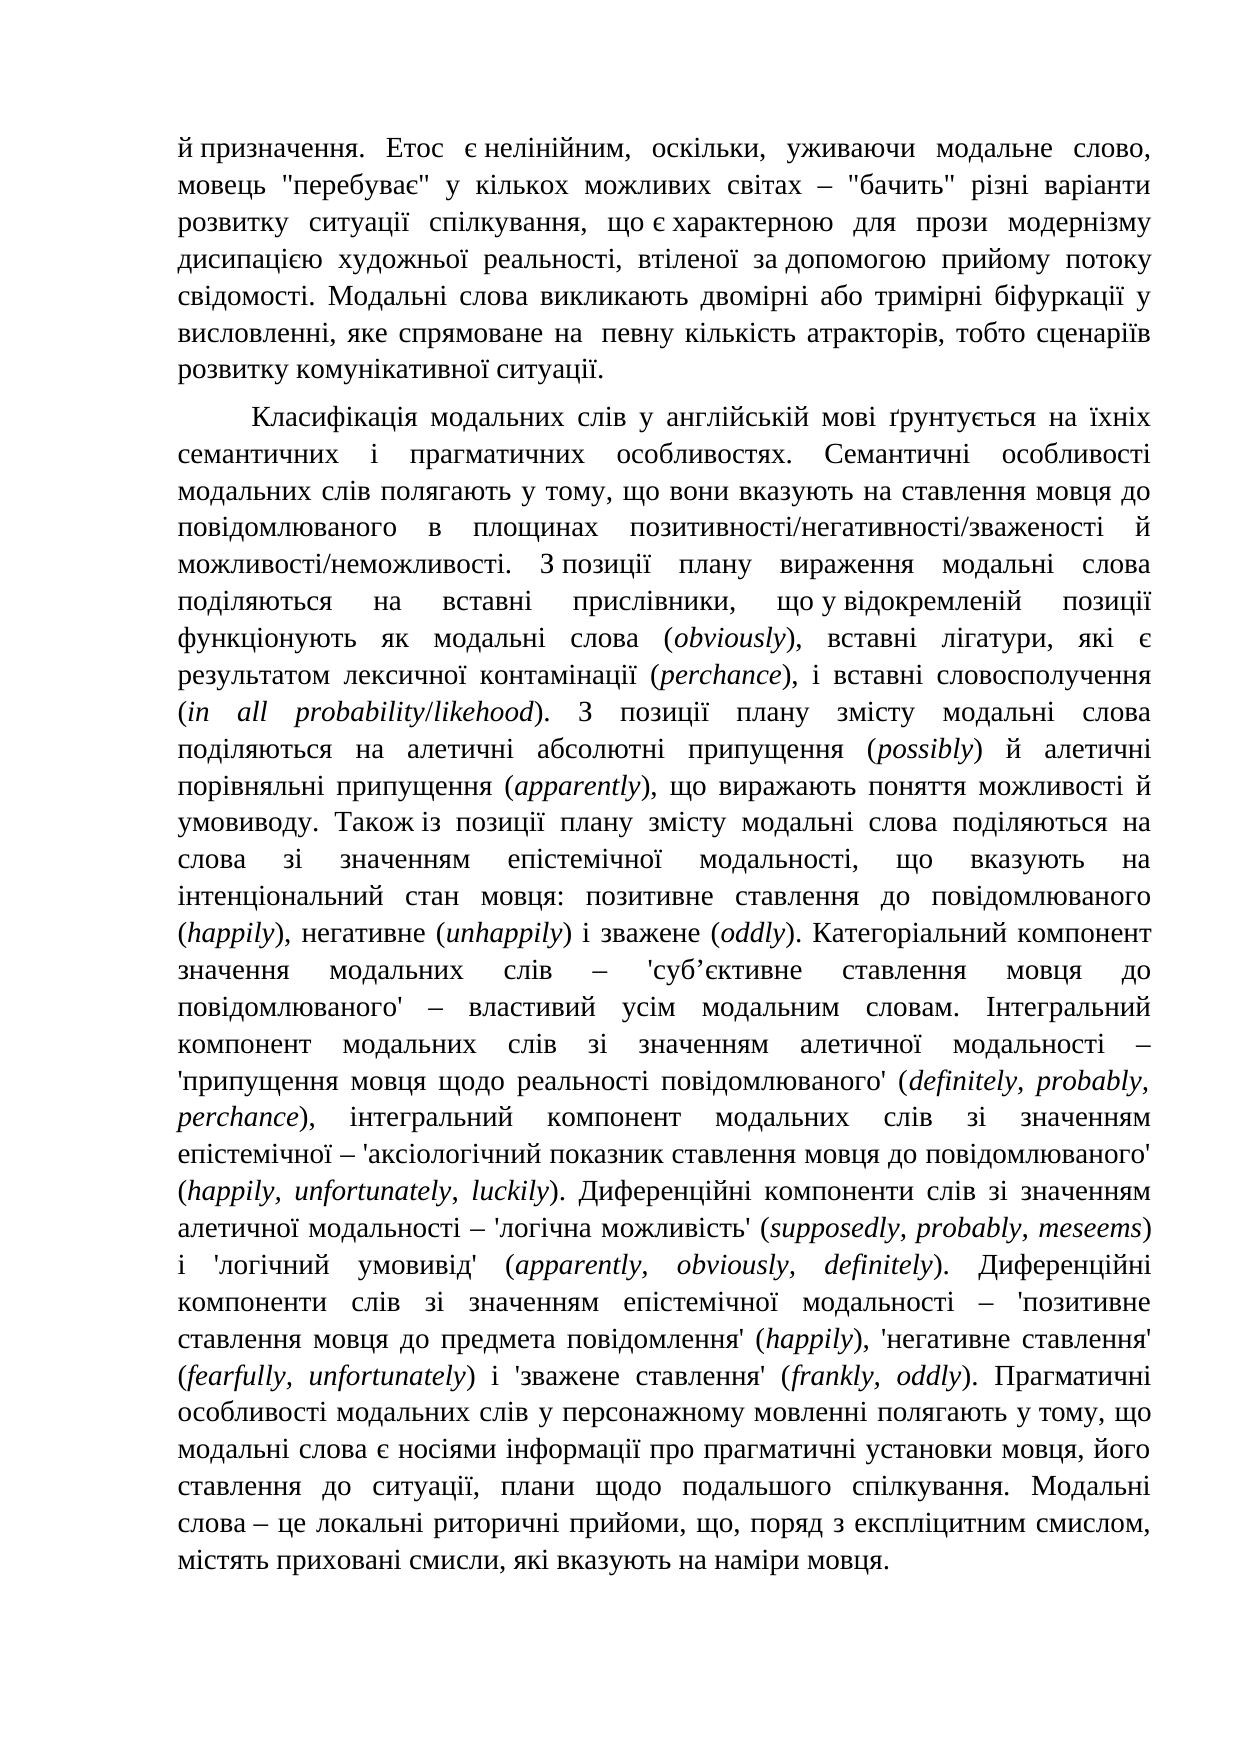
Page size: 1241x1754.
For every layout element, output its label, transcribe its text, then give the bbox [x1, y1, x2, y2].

text Класифікація модальних слів у англійській мові ґрунтується на їхніх семантичних і прагматичних особливостях. Семантичні особливості модальних слів полягають у тому, що вони вказують на ставлення мовця до повідомлюваного в площинах позитивності/негативності/зваженості й можливості/неможливості. З позиції плану вираження модальні слова поділяються на вставні прислівники, що у відокремленій позиції функціонують як модальні слова (obviously), вставні лігатури, які є результатом лексичної контамінації (perchance), і вставні словосполучення (in all probability/likehood). З позиції плану змісту модальні слова поділяються на алетичні абсолютні припущення (possibly) й алетичні порівняльні припущення (apparently), що виражають поняття можливості й умовиводу. Також із позиції плану змісту модальні слова поділяються на слова зі значенням епістемічної модальності, що вказують на інтенціональний стан мовця: позитивне ставлення до повідомлюваного (happily), негативне (unhappily) і зважене (oddly). Категоріальний компонент значення модальних слів – 'суб’єктивне ставлення мовця до повідомлюваного' – властивий усім модальним словам. Інтегральний компонент модальних слів зі значенням алетичної модальності – 'припущення мовця щодо реальності повідомлюваного' (definitely, probably, perchance), інтегральний компонент модальних слів зі значенням епістемічної – 'аксіологічний показник ставлення мовця до повідомлюваного' (happily, unfortunately, luckily). Диференційні компоненти слів зі значенням алетичної модальності – 'логічна можливість' (supposedly, probably, meseems) і 'логічний умовивід' (apparently, obviously, definitely). Диференційні компоненти слів зі значенням епістемічної модальності – 'позитивне ставлення мовця до предмета повідомлення' (happily), 'негативне ставлення' (fearfully, unfortunately) і 'зважене ставлення' (frankly, oddly). Прагматичні особливості модальних слів у персонажному мовленні полягають у тому, що модальні слова є носіями інформації про прагматичні установки мовця, його ставлення до ситуації, плани щодо подальшого спілкування. Модальні слова – це локальні риторичні прийоми, що, поряд з експліцитним смислом, містять приховані смисли, які вказують на наміри мовця. [177, 397, 1152, 1577]
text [177, 128, 1152, 386]
